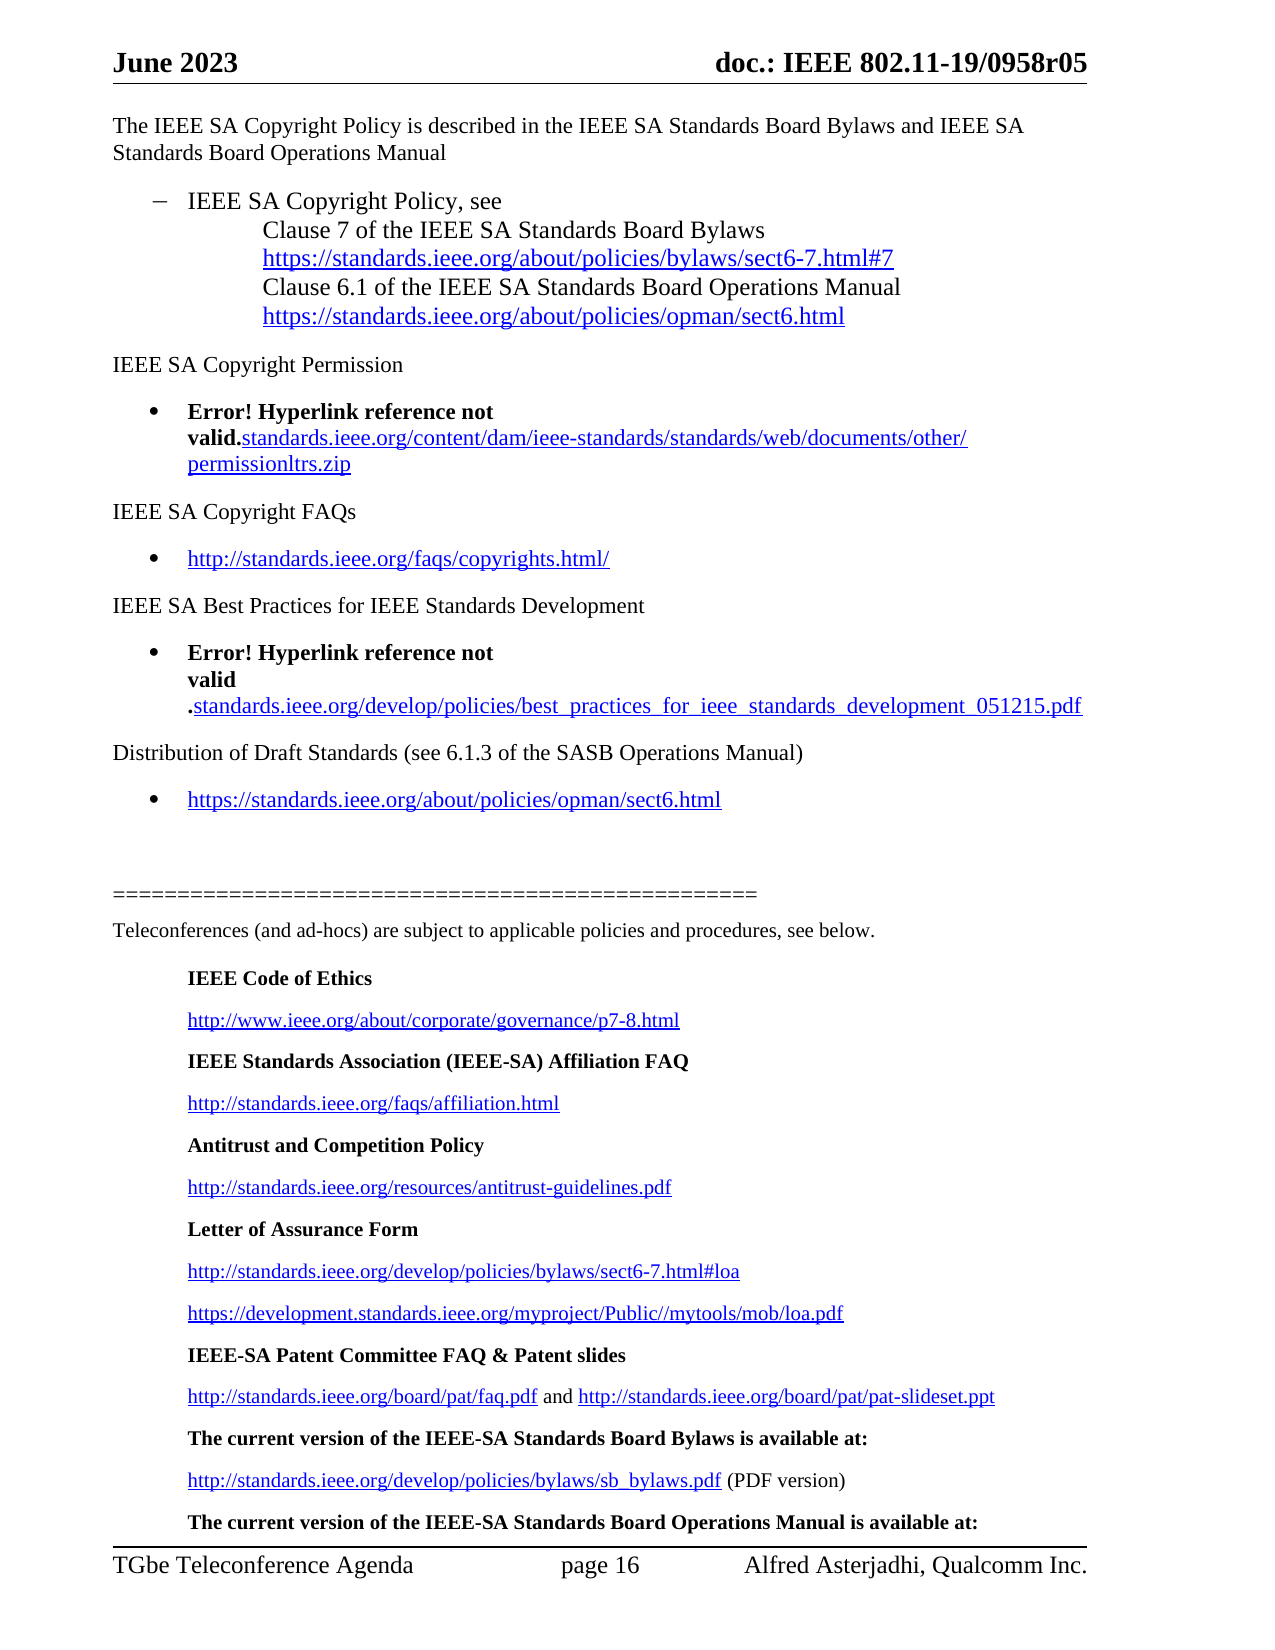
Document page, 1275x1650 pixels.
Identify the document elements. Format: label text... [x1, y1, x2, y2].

text Letter of Assurance Form [187, 1217, 1087, 1241]
text IEEE SA Copyright FAQs [112, 498, 1087, 524]
list http://standards.ieee.org/faqs/copyrights.html/ [150, 545, 1087, 571]
text Distribution of Draft Standards (see 6.1.3 of the SASB Operations Manual) [112, 739, 1087, 766]
text IEEE SA Copyright Permission [112, 351, 1087, 377]
text https://development.standards.ieee.org/myproject/Public//mytools/mob/loa.pdf [187, 1301, 1087, 1325]
text Antitrust and Competition Policy [187, 1133, 1087, 1157]
list Error! Hyperlink reference not valid.standards.ieee.org/content/dam/ieee-standards/standards/web/documents/other/permissionltrs.zip [150, 398, 1087, 477]
text http://standards.ieee.org/develop/policies/bylaws/sect6-7.html#loa [187, 1259, 1087, 1283]
text http://standards.ieee.org/develop/policies/bylaws/sb_bylaws.pdf (PDF version) [187, 1468, 1087, 1492]
text IEEE-SA Patent Committee FAQ & Patent slides [187, 1342, 1087, 1367]
text http://standards.ieee.org/board/pat/faq.pdf and http://standards.ieee.org/board/pat/pat-slideset.ppt [187, 1384, 1087, 1408]
text http://www.ieee.org/about/corporate/governance/p7-8.html [187, 1007, 1087, 1032]
text IEEE SA Best Practices for IEEE Standards Development [112, 592, 1087, 618]
text IEEE Code of Ethics [187, 966, 1087, 990]
text The IEEE SA Copyright Policy is described in the IEEE SA Standards Board Bylaws and IEEE SA Standards Board Operations Manual [112, 112, 1087, 165]
list Error! Hyperlink reference not valid.standards.ieee.org/develop/policies/best_practices_for_ieee_standards_development_051215.pdf [150, 639, 1087, 718]
text IEEE Standards Association (IEEE-SA) Affiliation FAQ [187, 1049, 1087, 1073]
text http://standards.ieee.org/resources/antitrust-guidelines.pdf [187, 1175, 1087, 1199]
text The current version of the IEEE-SA Standards Board Bylaws is available at: [187, 1426, 1087, 1450]
text Teleconferences (and ad-hocs) are subject to applicable policies and procedures, see below. [112, 917, 1087, 942]
list https://standards.ieee.org/about/policies/opman/sect6.html [150, 786, 1087, 813]
text ================================================== [112, 881, 1087, 907]
text http://standards.ieee.org/faqs/affiliation.html [187, 1091, 1087, 1115]
list IEEE SA Copyright Policy, see Clause 7 of the IEEE SA Standards Board Bylaws https://standards.ieee.org/about/policies/bylaws/sect6-7.html#7 Clause 6.1 of the IEEE SA Standards Board Operations Manual https://standards.ieee.org/about/policies/opman/sect6.html [150, 186, 1087, 330]
text The current version of the IEEE-SA Standards Board Operations Manual is available at: [187, 1510, 1087, 1534]
